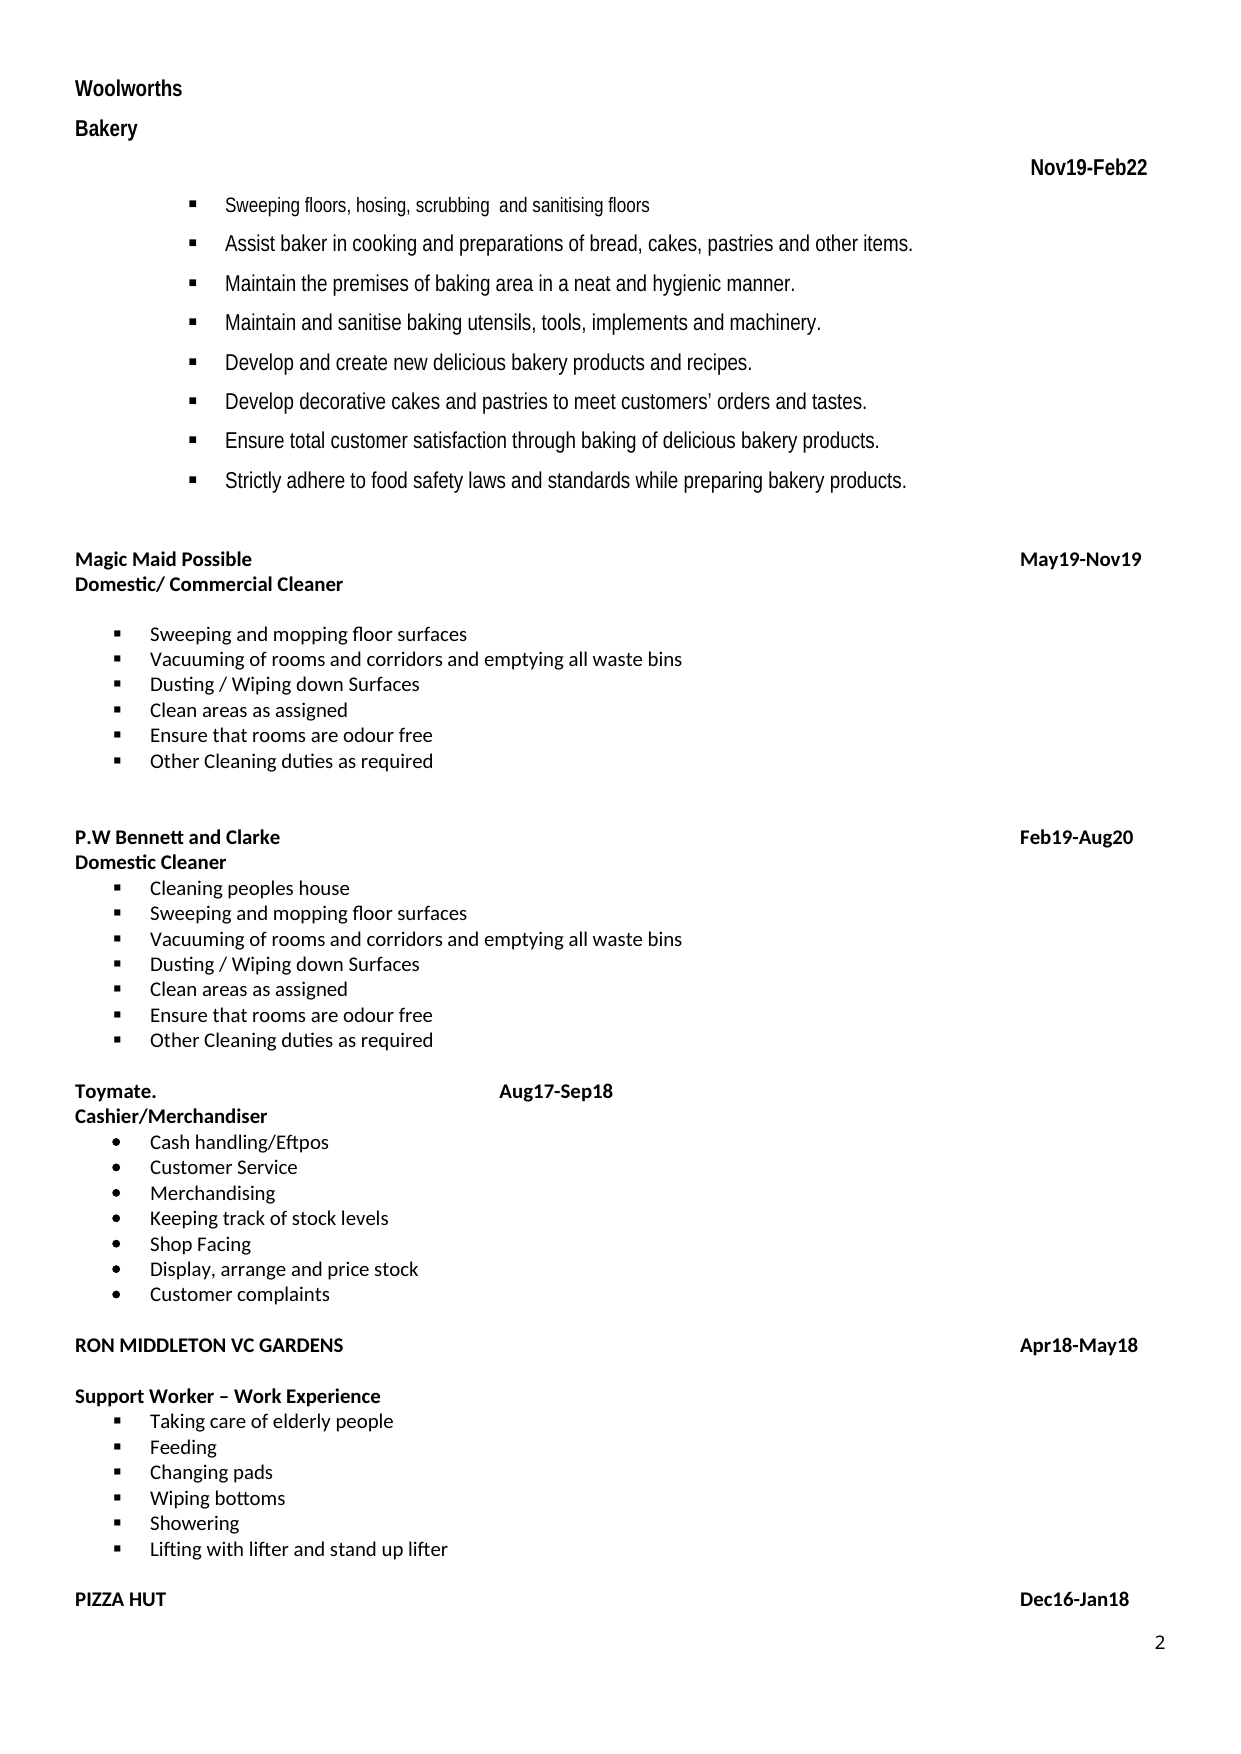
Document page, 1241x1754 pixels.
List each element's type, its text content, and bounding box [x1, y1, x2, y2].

text Nov19-Feb22 [1030, 154, 1165, 180]
list Dusting / Wiping down Surfaces [112, 951, 1165, 977]
list Keeping track of stock levels [112, 1205, 1165, 1231]
list Display, arrange and price stock [112, 1256, 1165, 1282]
list Clean areas as assigned [112, 697, 1165, 722]
text Magic Maid Possible May19-Nov19 [75, 546, 1165, 571]
list Clean areas as assigned [112, 977, 1165, 1002]
list Cash handling/Eftpos [112, 1129, 1165, 1154]
list Sweeping floors, hosing, scrubbing and sanitising floors [187, 193, 1165, 218]
list Lifting with lifter and stand up lifter [112, 1536, 1165, 1561]
text Woolworths [75, 75, 1165, 101]
list Develop and create new delicious bakery products and recipes. [187, 348, 1165, 375]
list Ensure that rooms are odour free [112, 722, 1165, 748]
list Maintain and sanitise baking utensils, tools, implements and machinery. [187, 309, 1165, 335]
text Bakery [75, 114, 1165, 141]
text Domestic Cleaner [75, 849, 1165, 875]
list Dusting / Wiping down Surfaces [112, 672, 1165, 697]
text Domestic/ Commercial Cleaner [75, 571, 1165, 597]
text PIZZA HUT Dec16-Jan18 [75, 1587, 1165, 1612]
text Toymate. Aug17-Sep18 [75, 1078, 1165, 1104]
list Sweeping and mopping floor surfaces [112, 900, 1165, 926]
list Customer Service [112, 1154, 1165, 1180]
text P.W Bennett and Clarke Feb19-Aug20 [75, 824, 1165, 849]
list Vacuuming of rooms and corridors and emptying all waste bins [112, 646, 1165, 672]
list Showering [112, 1510, 1165, 1536]
list Cleaning peoples house [112, 875, 1165, 900]
list Feeding [112, 1434, 1165, 1459]
list Sweeping and mopping floor surfaces [112, 621, 1165, 646]
list Maintain the premises of baking area in a neat and hygienic manner. [187, 269, 1165, 296]
list Other Cleaning duties as required [112, 748, 1165, 773]
list Assist baker in cooking and preparations of bread, cakes, pastries and other items. [187, 230, 1165, 256]
list Ensure that rooms are odour free [112, 1002, 1165, 1027]
list Customer complaints [112, 1282, 1165, 1307]
text Cashier/Merchandiser [75, 1104, 1165, 1129]
list Taking care of elderly people [112, 1409, 1165, 1434]
list Vacuuming of rooms and corridors and emptying all waste bins [112, 926, 1165, 951]
list Shop Facing [112, 1231, 1165, 1256]
list Develop decorative cakes and pastries to meet customers’ orders and tastes. [187, 388, 1165, 414]
list Other Cleaning duties as required [112, 1027, 1165, 1053]
list Changing pads [112, 1459, 1165, 1485]
list Strictly adhere to food safety laws and standards while preparing bakery products. [187, 467, 1165, 493]
list Merchandising [112, 1180, 1165, 1205]
list Wiping bottoms [112, 1485, 1165, 1510]
list Ensure total customer satisfaction through baking of delicious bakery products. [187, 427, 1165, 454]
text RON MIDDLETON VC GARDENS Apr18-May18 Support Worker – Work Experience [75, 1332, 1165, 1409]
